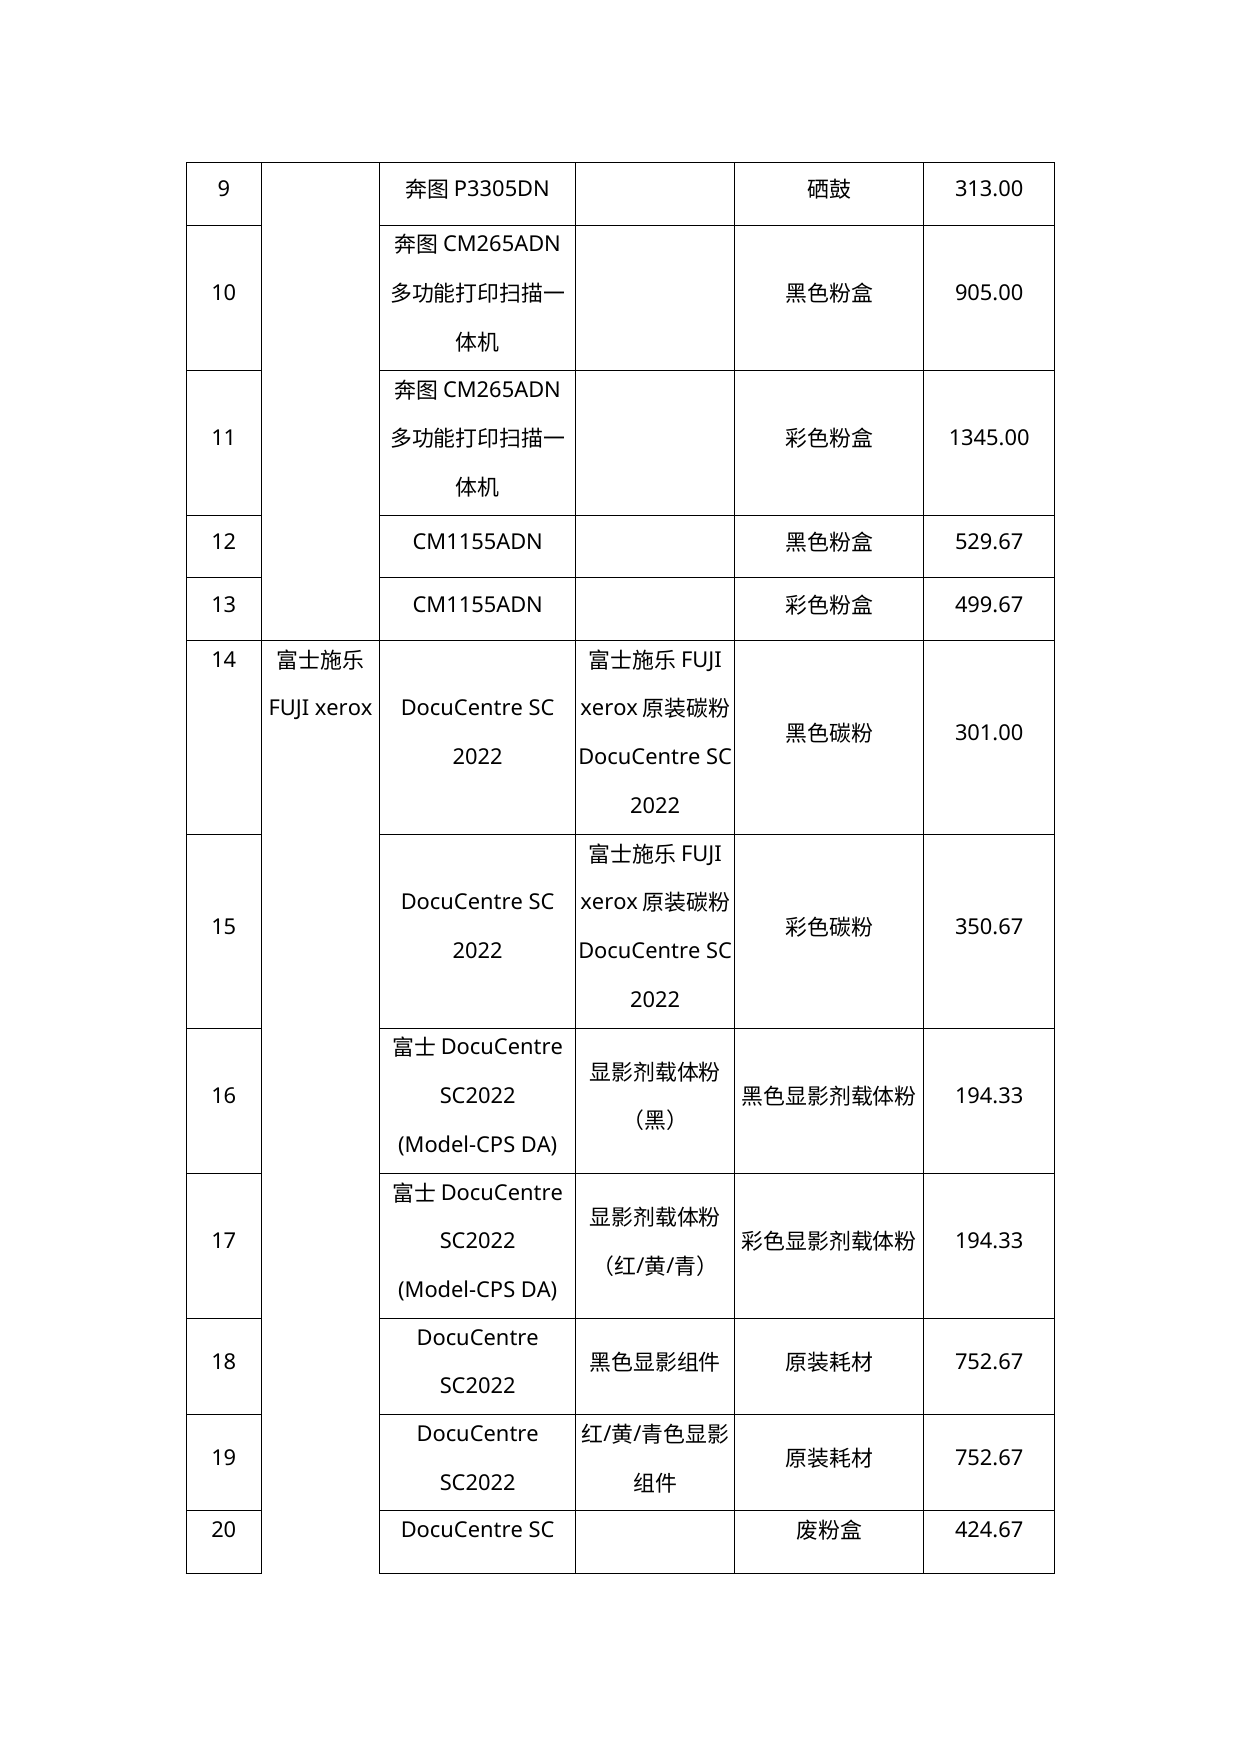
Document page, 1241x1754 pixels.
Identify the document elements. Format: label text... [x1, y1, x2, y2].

table_cell [576, 226, 734, 369]
table_cell 752.67 [924, 1415, 1054, 1510]
table_cell 17 [187, 1174, 261, 1318]
table_cell CM1155ADN [380, 578, 575, 640]
table_cell 奔图P3305DN [380, 163, 575, 224]
table_cell 19 [187, 1415, 261, 1510]
table_cell 富士施乐 FUJI xerox原装碳粉 DocuCentre SC 2022 [576, 641, 734, 833]
table_cell 富士DocuCentre SC2022 (Model-CPS DA) [380, 1029, 575, 1172]
table_cell 富士施乐 FUJI xerox原装碳粉 DocuCentre SC 2022 [576, 835, 734, 1027]
table_cell 硒鼓 [735, 163, 923, 224]
table_cell 奔图 CM265ADN 多功能打印扫描一体机 [380, 371, 575, 515]
table_cell 194.33 [924, 1174, 1054, 1318]
table_cell DocuCentre SC 2022 [380, 835, 575, 1027]
table_cell 499.67 [924, 578, 1054, 640]
table_cell [576, 516, 734, 577]
table_cell 313.00 [924, 163, 1054, 224]
table_cell 10 [187, 226, 261, 369]
table_cell 20 [187, 1511, 261, 1573]
table_cell 18 [187, 1319, 261, 1414]
table_cell 16 [187, 1029, 261, 1172]
table_cell DocuCentre SC 2022 [380, 641, 575, 833]
table_cell 彩色显影剂载体粉 [735, 1174, 923, 1318]
table_cell DocuCentre SC2022 [380, 1415, 575, 1510]
table_cell 废粉盒 [735, 1511, 923, 1573]
table_cell 350.67 [924, 835, 1054, 1027]
table_cell DocuCentre SC 2022 [380, 1511, 575, 1573]
table_cell 1345.00 [924, 371, 1054, 515]
table_cell [576, 163, 734, 224]
table_cell 13 [187, 578, 261, 640]
table_cell 黑色显影组件 [576, 1319, 734, 1414]
table_cell 显影剂载体粉（红/黄/青） [576, 1174, 734, 1318]
table_cell 原装耗材 [735, 1415, 923, 1510]
table_cell 黑色显影剂载体粉 [735, 1029, 923, 1172]
table_cell 彩色粉盒 [735, 578, 923, 640]
table_cell 彩色粉盒 [735, 371, 923, 515]
table_cell 752.67 [924, 1319, 1054, 1414]
table_cell [576, 1511, 734, 1573]
table_cell 富士DocuCentre SC2022 (Model-CPS DA) [380, 1174, 575, 1318]
table_cell 红/黄/青色显影组件 [576, 1415, 734, 1510]
table_cell 301.00 [924, 641, 1054, 833]
table_cell 富士施乐 FUJI xerox [262, 641, 379, 1573]
table_cell [576, 578, 734, 640]
table_cell 原装耗材 [735, 1319, 923, 1414]
table_cell 黑色碳粉 [735, 641, 923, 833]
table_cell 9 [187, 163, 261, 224]
table_cell 奔图 CM265ADN 多功能打印扫描一体机 [380, 226, 575, 369]
table_cell 529.67 [924, 516, 1054, 577]
table_cell 黑色粉盒 [735, 226, 923, 369]
table_cell DocuCentre SC2022 [380, 1319, 575, 1414]
table_cell CM1155ADN [380, 516, 575, 577]
table_cell 905.00 [924, 226, 1054, 369]
table_cell 11 [187, 371, 261, 515]
table_cell 黑色粉盒 [735, 516, 923, 577]
table_cell 15 [187, 835, 261, 1027]
table_cell [576, 371, 734, 515]
table_cell 14 [187, 641, 261, 833]
table_cell 424.67 [924, 1511, 1054, 1573]
table_cell 12 [187, 516, 261, 577]
table_cell 显影剂载体粉（黑） [576, 1029, 734, 1172]
table_cell 彩色碳粉 [735, 835, 923, 1027]
table_cell 194.33 [924, 1029, 1054, 1172]
